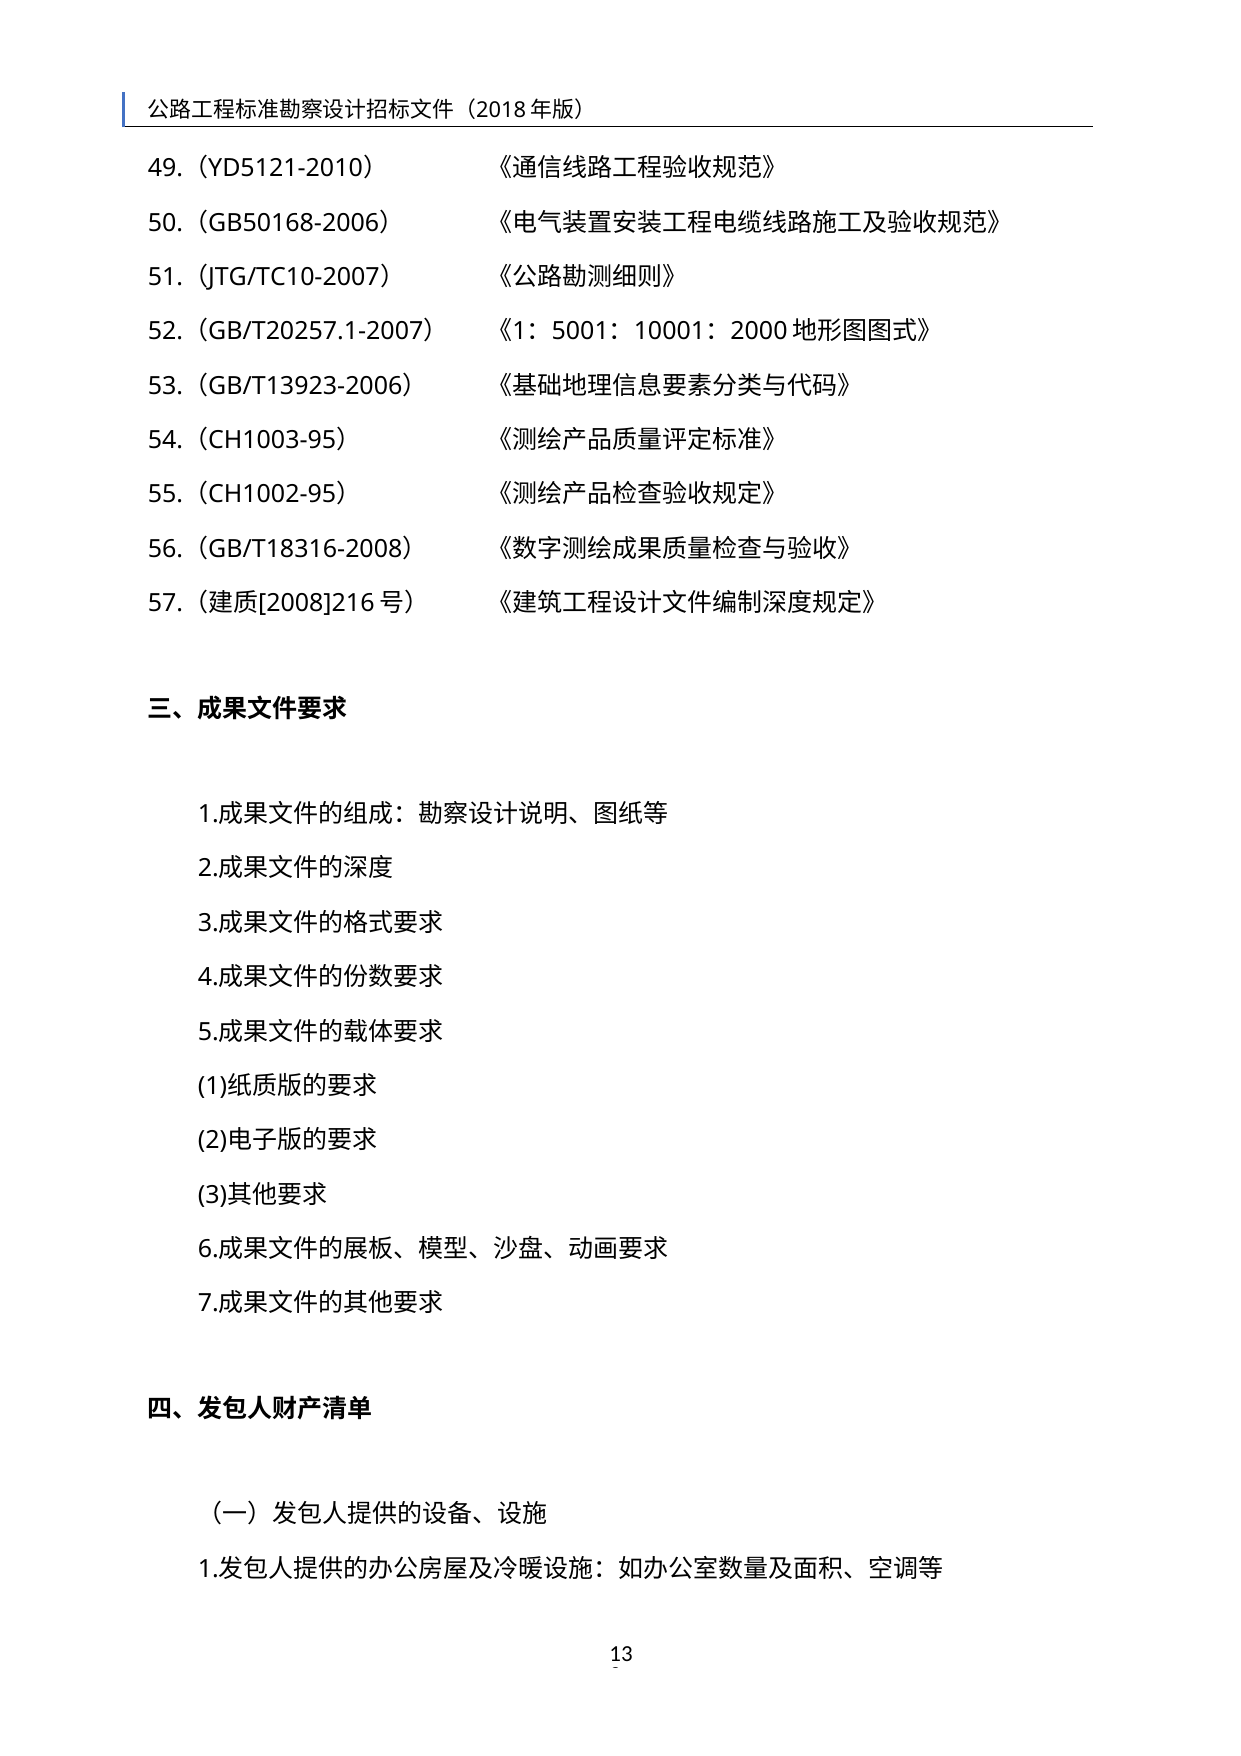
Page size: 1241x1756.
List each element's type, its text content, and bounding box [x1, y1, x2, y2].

text (3)其他要求 [148, 1174, 1093, 1210]
text 2.成果文件的深度 [148, 848, 1093, 884]
text 55.（CH1002-95） 《测绘产品检查验收规定》 [148, 474, 1093, 510]
text 4.成果文件的份数要求 [148, 957, 1093, 993]
text 3.成果文件的格式要求 [148, 902, 1093, 938]
text 56.（GB/T18316-2008） 《数字测绘成果质量检查与验收》 [148, 528, 1093, 564]
text 6.成果文件的展板、模型、沙盘、动画要求 [148, 1228, 1093, 1265]
text 7.成果文件的其他要求 [148, 1283, 1093, 1319]
text 1.发包人提供的办公房屋及冷暖设施：如办公室数量及面积、空调等 [148, 1548, 1093, 1584]
text 51.（JTG/TC10-2007） 《公路勘测细则》 [148, 256, 1093, 293]
text 5.成果文件的载体要求 [148, 1011, 1093, 1047]
text 57.（建质[2008]216号） 《建筑工程设计文件编制深度规定》 [148, 583, 1093, 619]
text 52.（GB/T20257.1-2007） 《1：5001：10001：2000地形图图式》 [148, 311, 1093, 347]
text （一）发包人提供的设备、设施 [148, 1494, 1093, 1530]
text (1)纸质版的要求 [148, 1065, 1093, 1102]
text 54.（CH1003-95） 《测绘产品质量评定标准》 [148, 419, 1093, 456]
text (2)电子版的要求 [148, 1120, 1093, 1156]
text 50.（GB50168-2006） 《电气装置安装工程电缆线路施工及验收规范》 [148, 202, 1093, 238]
text 四、发包人财产清单 [148, 1388, 1093, 1424]
text 53.（GB/T13923-2006） 《基础地理信息要素分类与代码》 [148, 365, 1093, 401]
text 1.成果文件的组成：勘察设计说明、图纸等 [148, 793, 1093, 830]
text 三、成果文件要求 [148, 688, 1093, 724]
text 49.（YD5121-2010） 《通信线路工程验收规范》 [148, 148, 1093, 184]
